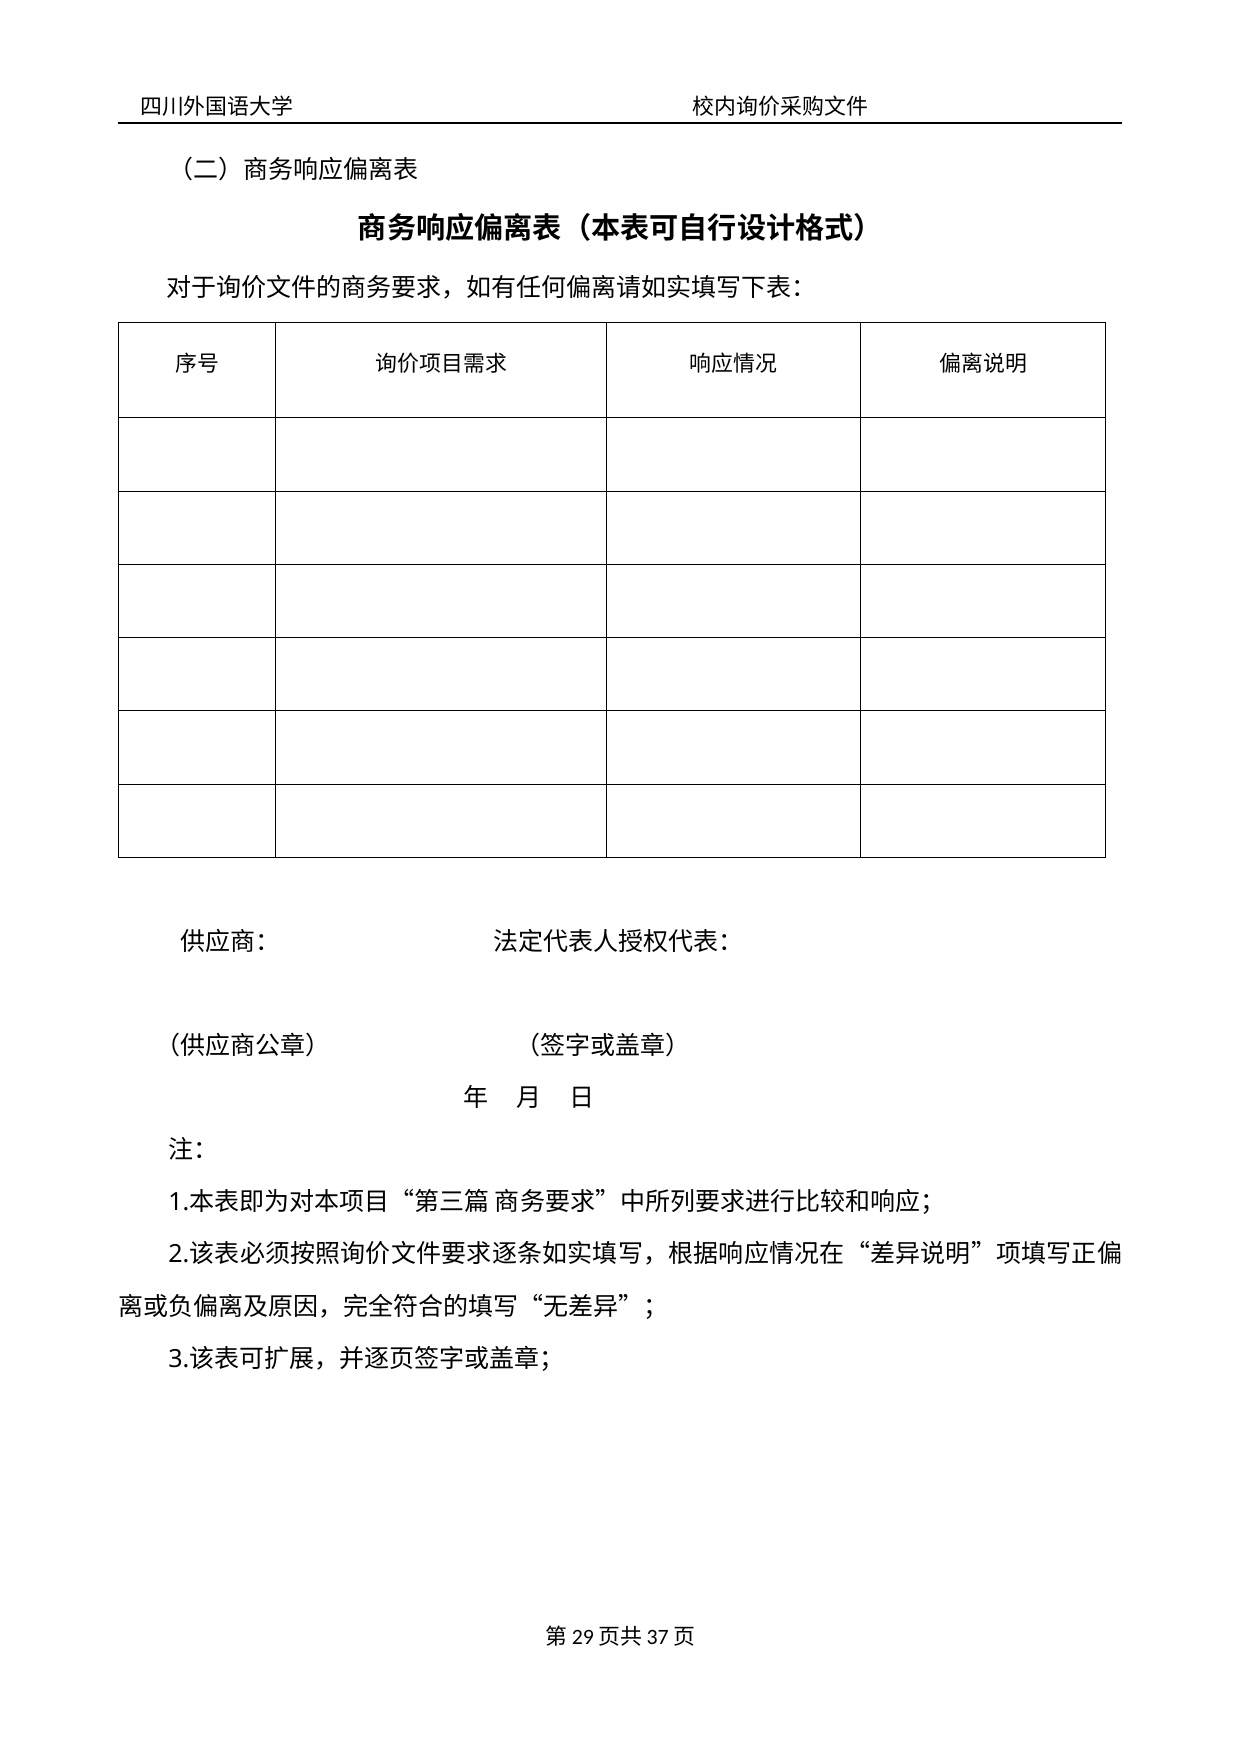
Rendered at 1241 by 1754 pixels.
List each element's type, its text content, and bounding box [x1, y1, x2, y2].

table_cell [861, 785, 1105, 857]
text 1.本表即为对本项目“第三篇 商务要求”中所列要求进行比较和响应； [118, 1169, 1122, 1221]
table_cell [119, 492, 275, 564]
text （供应商公章） （签字或盖章） [118, 1013, 1122, 1065]
table_cell [607, 492, 860, 564]
text 注： [118, 1117, 1122, 1169]
table_cell [861, 565, 1105, 637]
table_cell [276, 711, 606, 783]
table_cell [119, 638, 275, 710]
table_cell [861, 492, 1105, 564]
text 对于询价文件的商务要求，如有任何偏离请如实填写下表： [118, 268, 1122, 304]
table_header 偏离说明 [861, 323, 1105, 417]
text 供应商： 法定代表人授权代表： [118, 909, 1122, 961]
table_cell [607, 711, 860, 783]
table_cell [607, 785, 860, 857]
text 商务响应偏离表（本表可自行设计格式） [118, 204, 1122, 247]
table_header 响应情况 [607, 323, 860, 417]
table_cell [276, 565, 606, 637]
table_cell [119, 785, 275, 857]
table_cell [607, 565, 860, 637]
table_cell [276, 492, 606, 564]
table_cell [276, 638, 606, 710]
table_cell [861, 711, 1105, 783]
table_cell [119, 711, 275, 783]
table_cell [119, 565, 275, 637]
text 年 月 日 [118, 1065, 1122, 1117]
table_cell [607, 418, 860, 491]
table_cell [276, 785, 606, 857]
text （二）商务响应偏离表 [118, 150, 1122, 186]
table_cell [607, 638, 860, 710]
text 2.该表必须按照询价文件要求逐条如实填写，根据响应情况在“差异说明”项填写正偏离或负偏离及原因，完全符合的填写“无差异”； [118, 1221, 1122, 1325]
table_cell [276, 418, 606, 491]
table_cell [861, 418, 1105, 491]
table_cell [861, 638, 1105, 710]
text 3.该表可扩展，并逐页签字或盖章； [118, 1325, 1122, 1377]
table_cell [119, 418, 275, 491]
table_header 询价项目需求 [276, 323, 606, 417]
table_header 序号 [119, 323, 275, 417]
